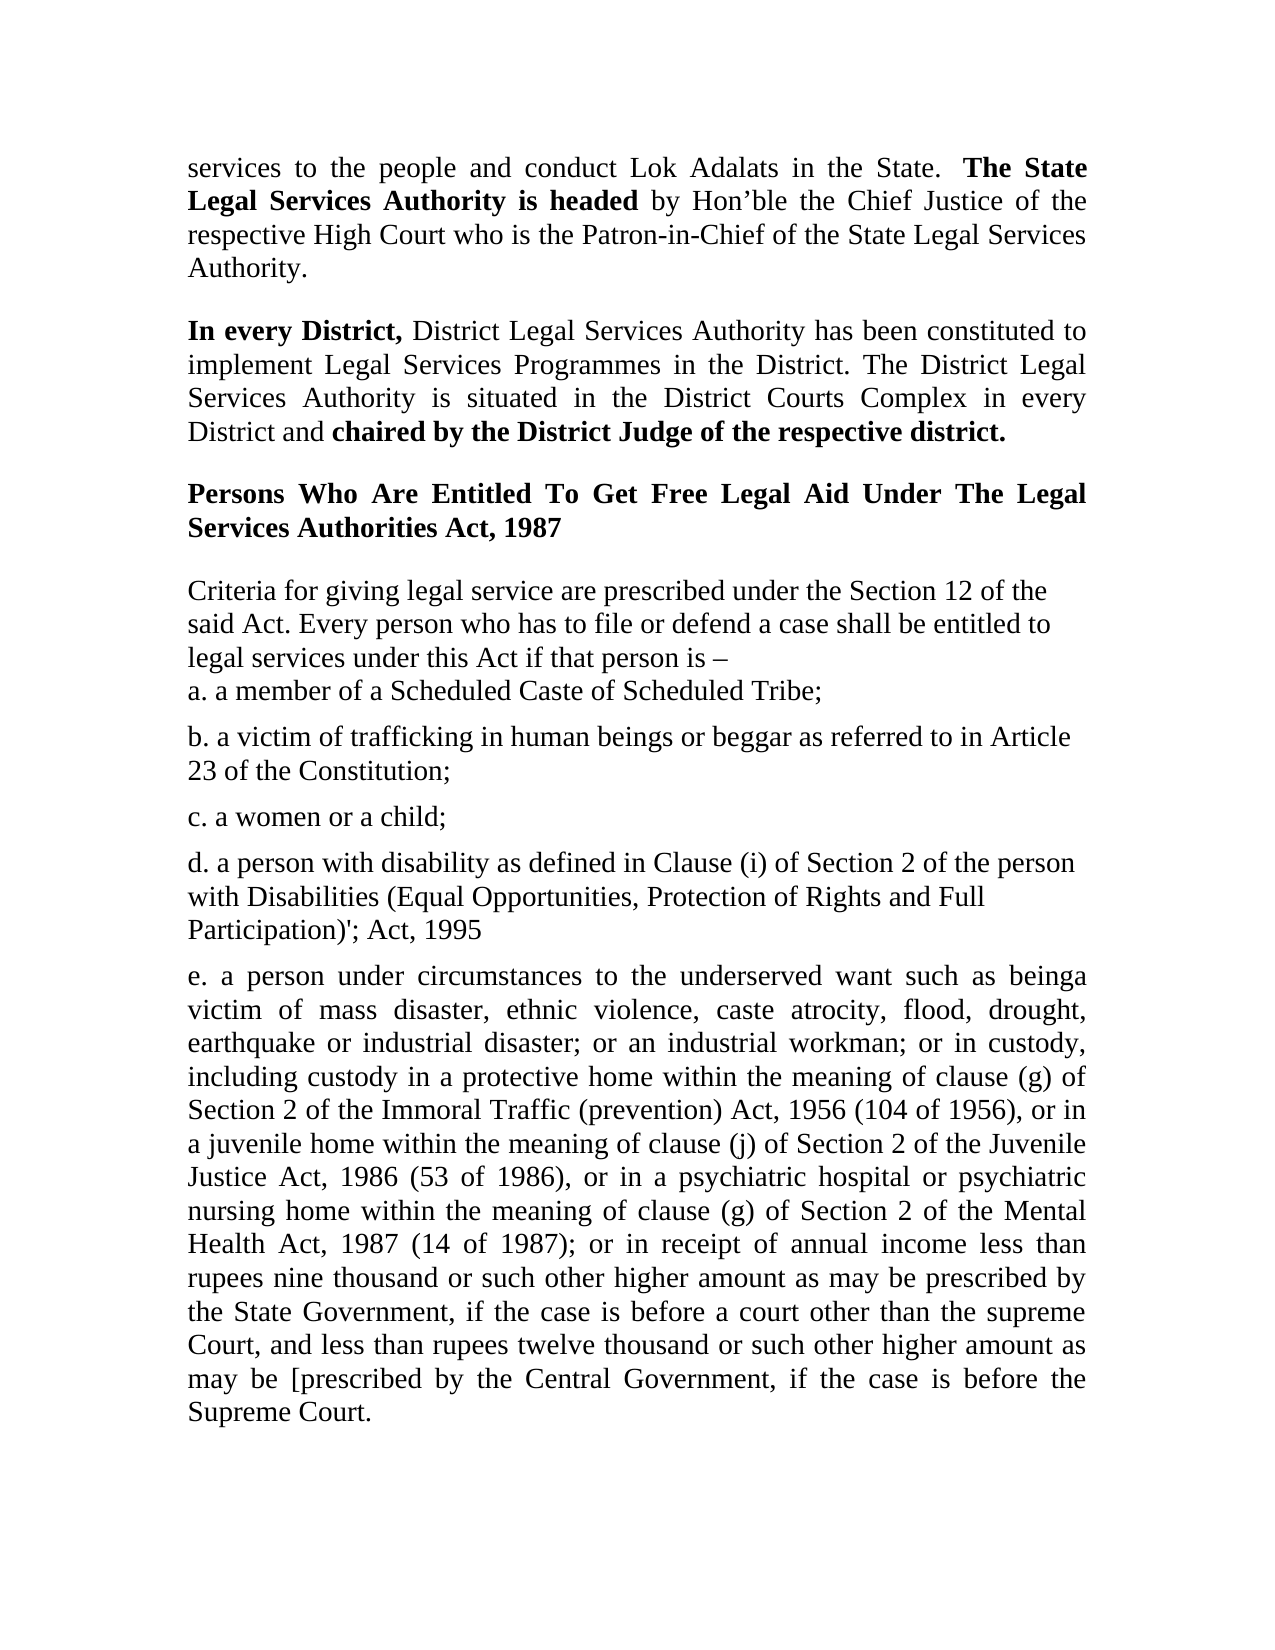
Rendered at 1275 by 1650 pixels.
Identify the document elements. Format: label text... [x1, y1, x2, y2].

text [187, 150, 1087, 284]
text Persons Who Are Entitled To Get Free Legal Aid Under The Legal Services Authorities Act, 1987 [187, 477, 1087, 544]
text In every District, District Legal Services Authority has been constituted to implement Legal Services Programmes in the District. The District Legal Services Authority is situated in the District Courts Complex in every District and chaired by the District Judge of the respective district. [187, 313, 1087, 447]
text e. a person under circumstances to the underserved want such as beinga victim of mass disaster, ethnic violence, caste atrocity, flood, drought, earthquake or industrial disaster; or an industrial workman; or in custody, including custody in a protective home within the meaning of clause (g) of Section 2 of the Immoral Traffic (prevention) Act, 1956 (104 of 1956), or in a juvenile home within the meaning of clause (j) of Section 2 of the Juvenile Justice Act, 1986 (53 of 1986), or in a psychiatric hospital or psychiatric nursing home within the meaning of clause (g) of Section 2 of the Mental Health Act, 1987 (14 of 1987); or in receipt of annual income less than rupees nine thousand or such other higher amount as may be prescribed by the State Government, if the case is before a court other than the supreme Court, and less than rupees twelve thousand or such other higher amount as may be [prescribed by the Central Government, if the case is before the Supreme Court. [187, 958, 1087, 1428]
text d. a person with disability as defined in Clause (i) of Section 2 of the person with Disabilities (Equal Opportunities, Protection of Rights and Full Participation)'; Act, 1995 [187, 845, 1087, 946]
text b. a victim of trafficking in human beings or beggar as referred to in Article 23 of the Constitution; [187, 719, 1087, 787]
text c. a women or a child; [187, 799, 1087, 833]
text Criteria for giving legal service are prescribed under the Section 12 of the said Act. Every person who has to file or defend a case shall be entitled to legal services under this Act if that person is – a. a member of a Scheduled Caste of Scheduled Tribe; [187, 573, 1087, 707]
